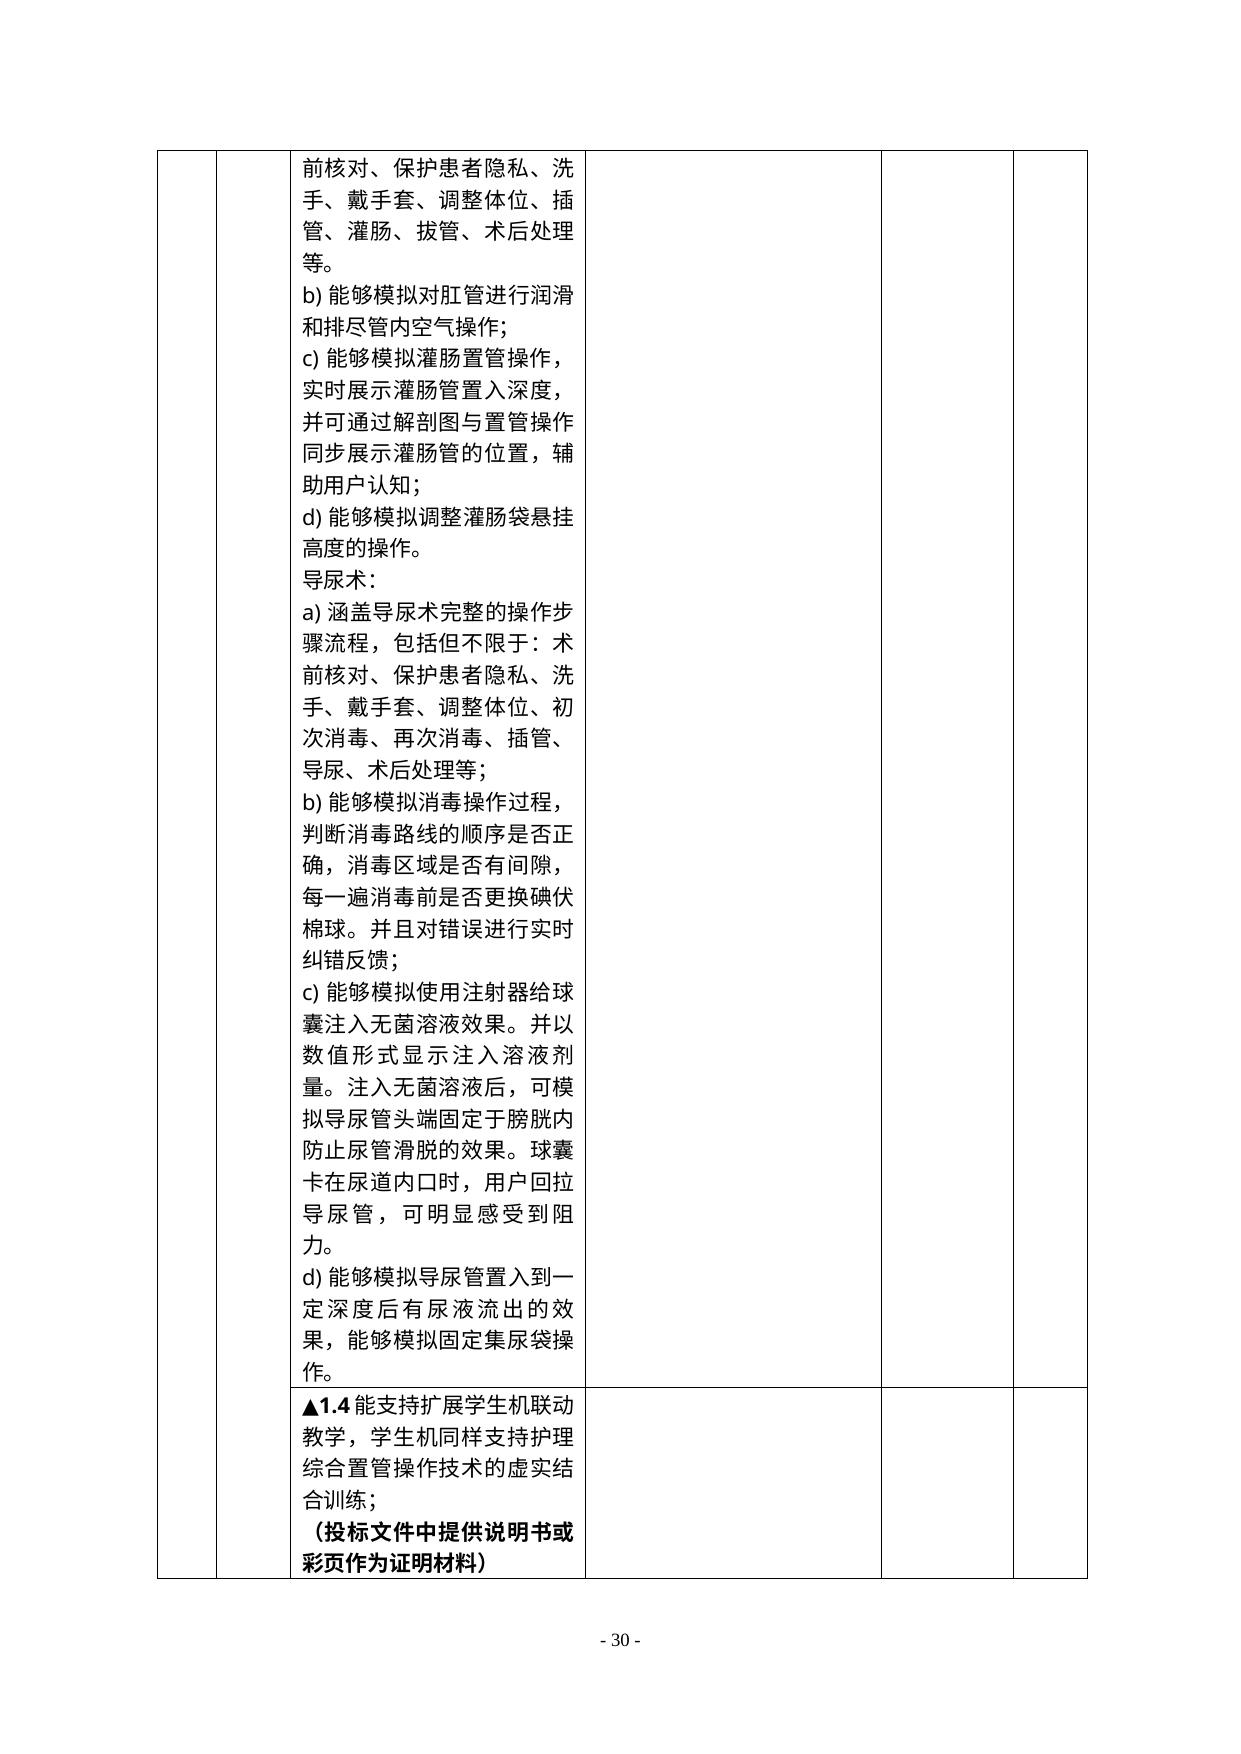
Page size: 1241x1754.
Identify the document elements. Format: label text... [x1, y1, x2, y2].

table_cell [291, 151, 585, 1387]
table_cell [586, 151, 881, 1387]
table_cell [586, 1388, 881, 1578]
table_cell ▲1.4能支持扩展学生机联动教学，学生机同样支持护理综合置管操作技术的虚实结合训练； （投标文件中提供说明书或彩页作为证明材料） [291, 1388, 585, 1578]
table_cell [882, 151, 1013, 1387]
table_cell [882, 1388, 1013, 1578]
table_cell [1014, 1388, 1087, 1578]
table_cell [1014, 151, 1087, 1387]
